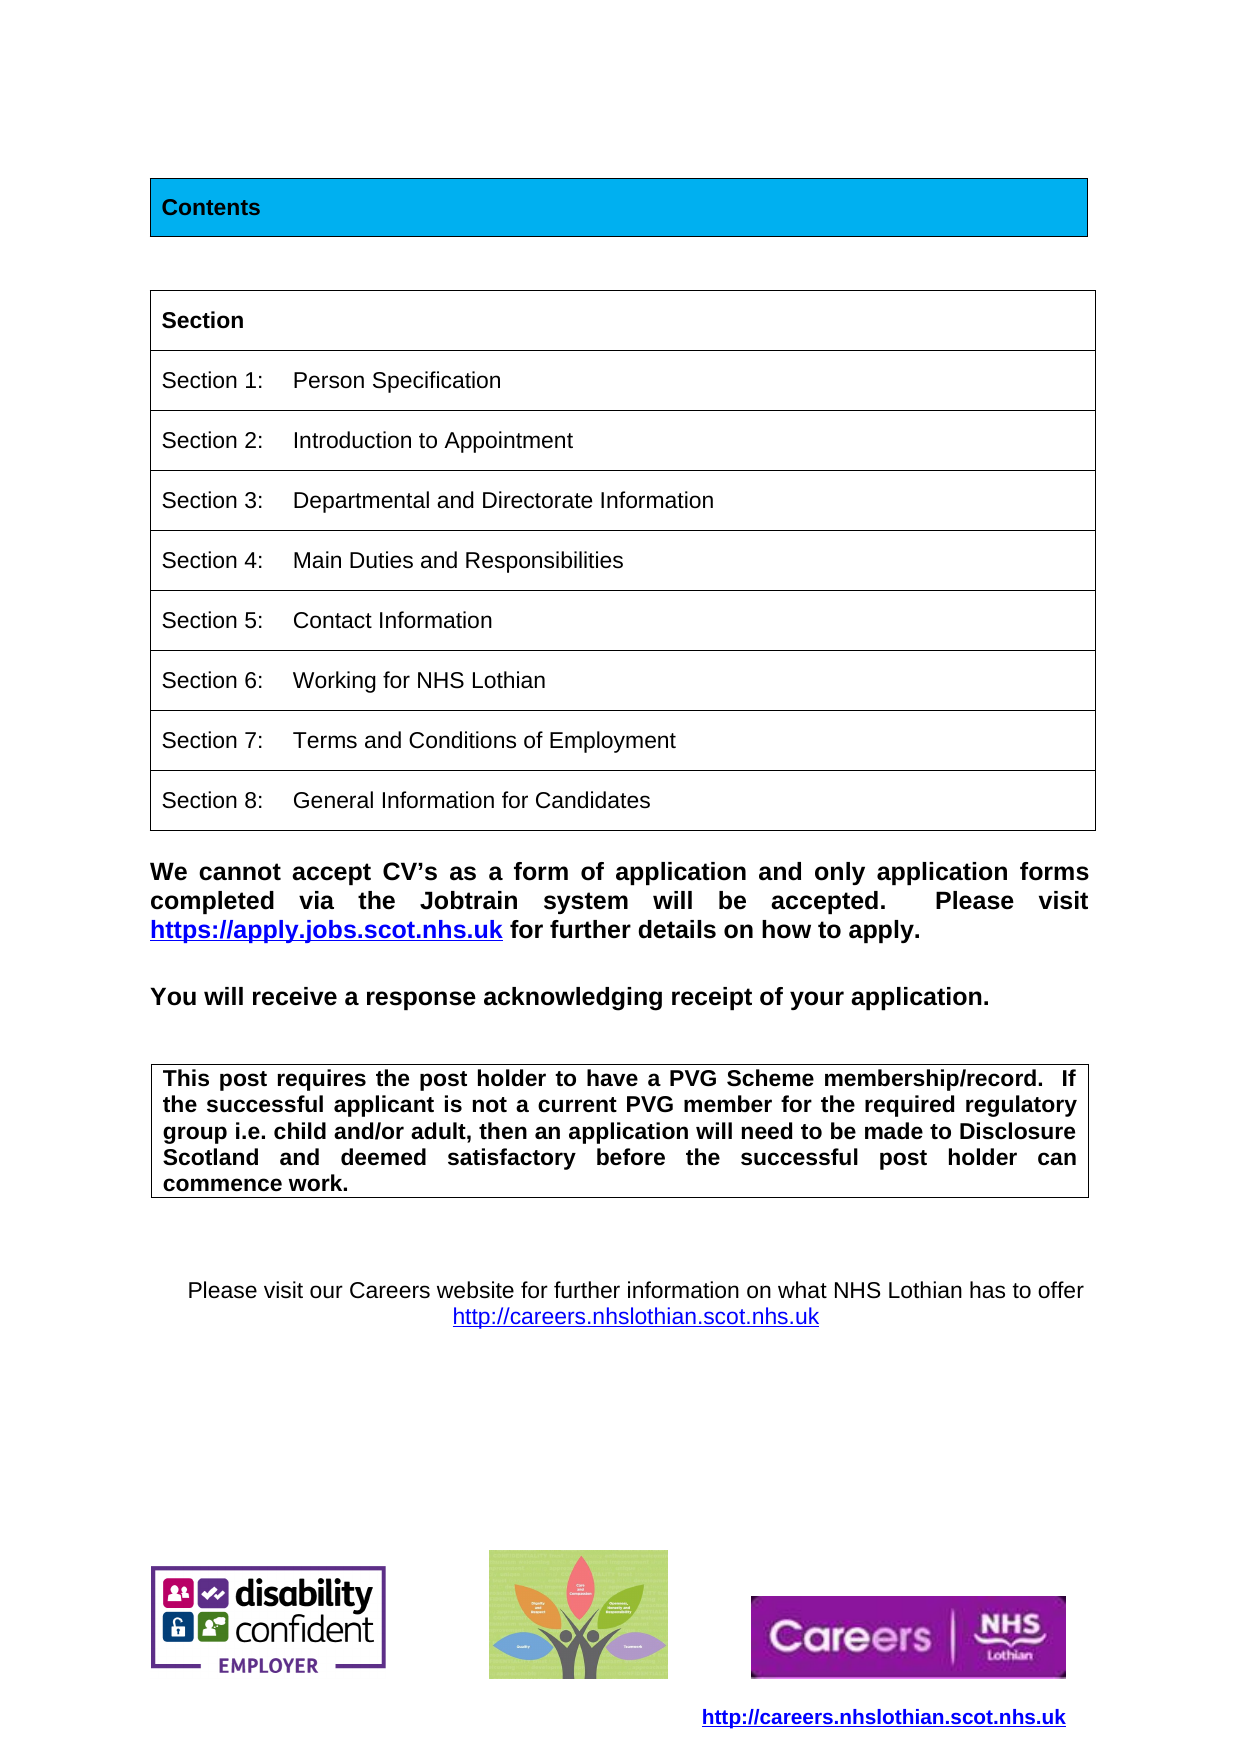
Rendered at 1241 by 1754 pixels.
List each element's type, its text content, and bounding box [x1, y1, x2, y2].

table_cell General Information for Candidates [281, 771, 1095, 830]
table_cell Section 5: [151, 591, 281, 650]
table_cell Terms and Conditions of Employment [281, 711, 1095, 770]
picture [150, 1566, 386, 1679]
picture [489, 1550, 668, 1679]
table_cell Section 7: [151, 711, 281, 770]
table_cell Section 8: [151, 771, 281, 830]
table_header Contents [151, 179, 1087, 236]
text Please visit our Careers website for further information on what NHS Lothian has to offer http://careers.nhslothian.scot.nhs.uk [150, 1277, 1121, 1329]
table_cell Section 6: [151, 651, 281, 710]
table_cell Section 1: [151, 351, 281, 410]
table_cell Section 4: [151, 531, 281, 590]
table_cell Departmental and Directorate Information [281, 471, 1095, 530]
table_cell Main Duties and Responsibilities [281, 531, 1095, 590]
table_cell Introduction to Appointment [281, 411, 1095, 470]
table_header [281, 291, 1095, 350]
text You will receive a response acknowledging receipt of your application. [150, 982, 1090, 1011]
table_header This post requires the post holder to have a PVG Scheme membership/record. If the successful applicant is not a current PVG member for the required regulatory group i.e. child and/or adult, then an application will need to be made to Disclosure and deemed satisfactory before the successful post holder can commence work. [152, 1065, 1088, 1197]
table_cell Person Specification [281, 351, 1095, 410]
table_cell Section 2: [151, 411, 281, 470]
text We cannot accept CV’s as a form of application and only application forms completed via the Jobtrain system will be accepted. Please visit https://apply.jobs.scot.nhs.uk for further details on how to apply. [150, 857, 1090, 943]
table_header Section [151, 291, 281, 350]
picture [751, 1596, 1066, 1679]
table_cell Section 3: [151, 471, 281, 530]
table_cell Working for NHS Lothian [281, 651, 1095, 710]
table_cell Contact Information [281, 591, 1095, 650]
